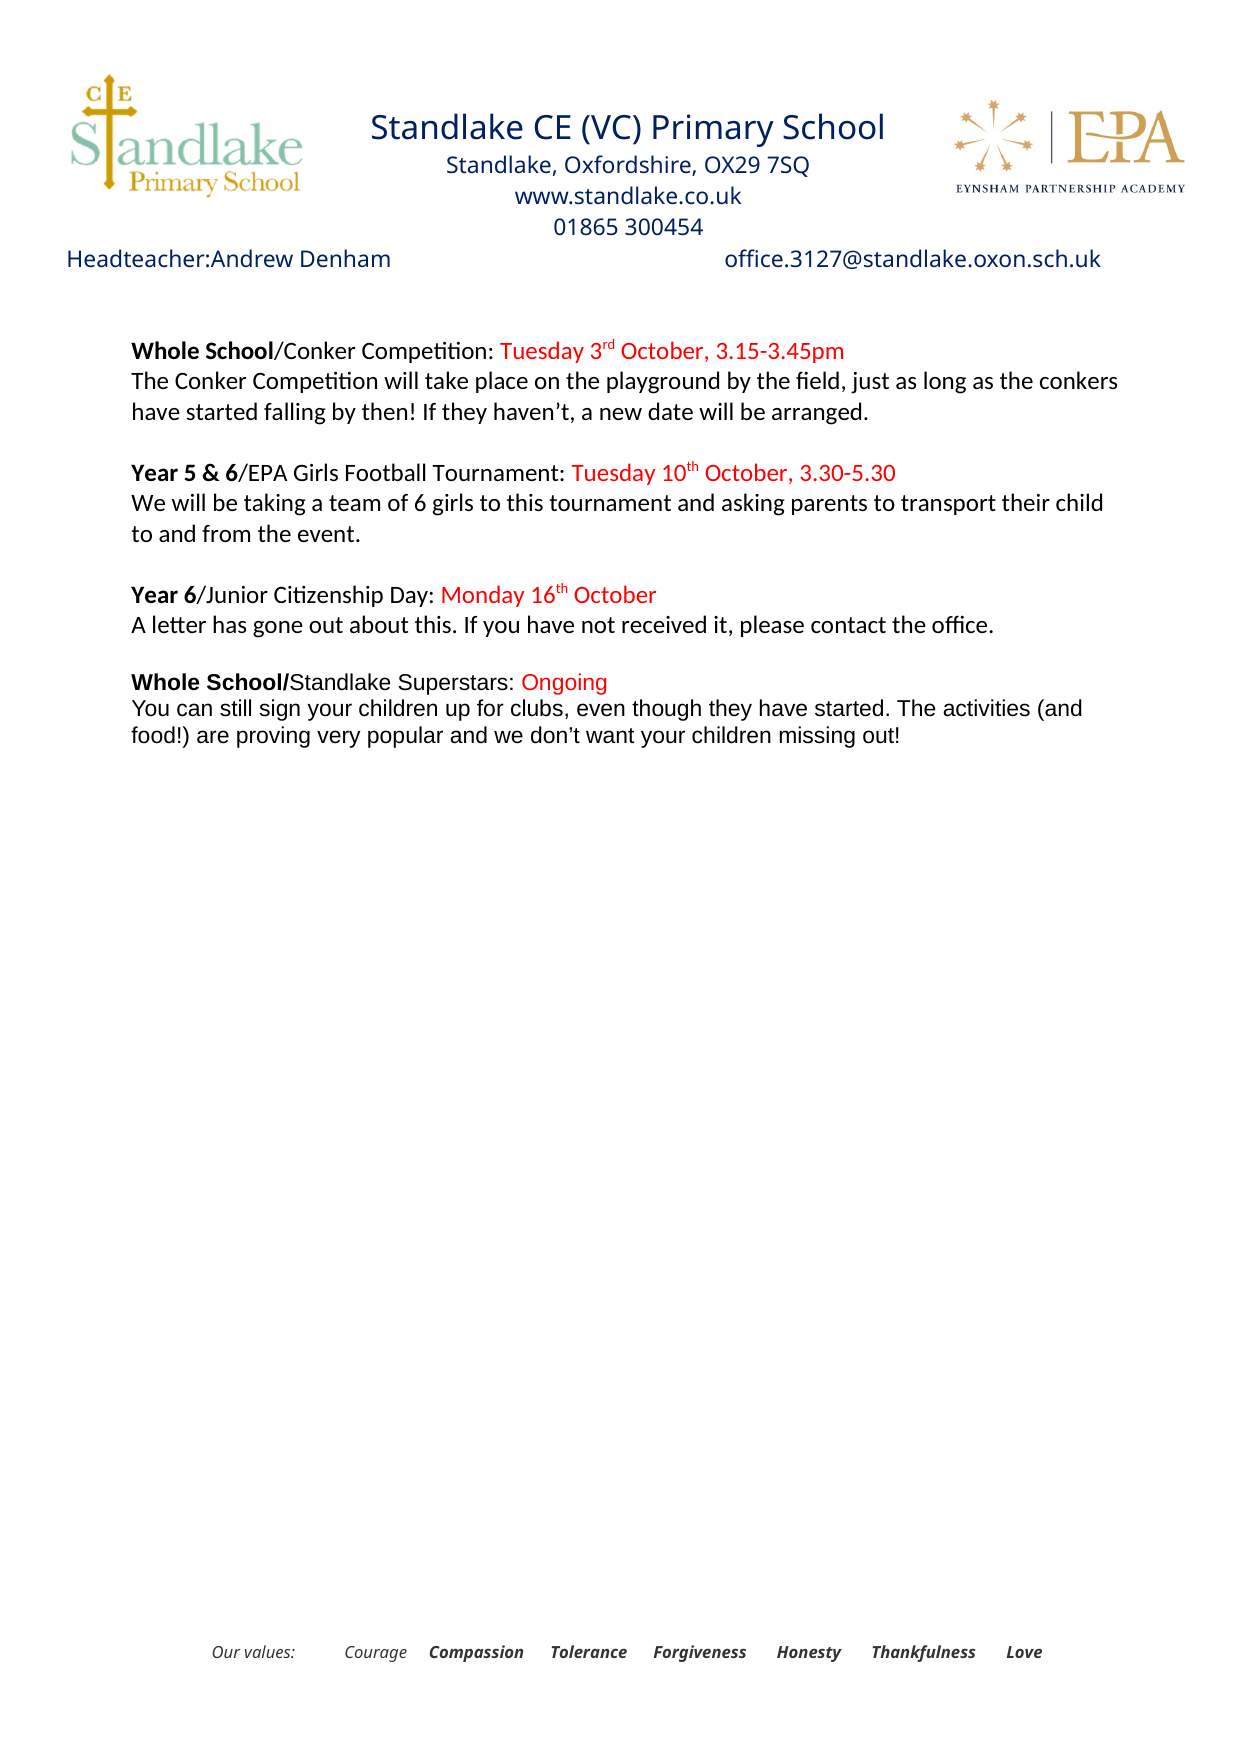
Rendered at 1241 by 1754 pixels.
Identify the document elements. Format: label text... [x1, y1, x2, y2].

text We will be taking a team of 6 girls to this tournament and asking parents to transport their child to and from the event. [131, 487, 1125, 548]
text Year 6/Junior Citizenship Day: Monday 16th October [131, 579, 1125, 609]
text A letter has gone out about this. If you have not received it, please contact the office. Whole School/Standlake Superstars: Ongoing [131, 609, 1125, 695]
picture [939, 91, 1196, 204]
text Year 5 & 6/EPA Girls Football Tournament: Tuesday 10th October, 3.30-5.30 [131, 457, 1125, 487]
picture [63, 67, 304, 205]
text You can still sign your children up for clubs, even though they have started. The activities (and food!) are proving very popular and we don’t want your children missing out! [131, 695, 1125, 748]
text Whole School/Conker Competition: Tuesday 3rd October, 3.15-3.45pm [131, 335, 1125, 365]
text The Conker Competition will take place on the playground by the field, just as long as the conkers have started falling by then! If they haven’t, a new date will be arranged. [131, 365, 1125, 426]
